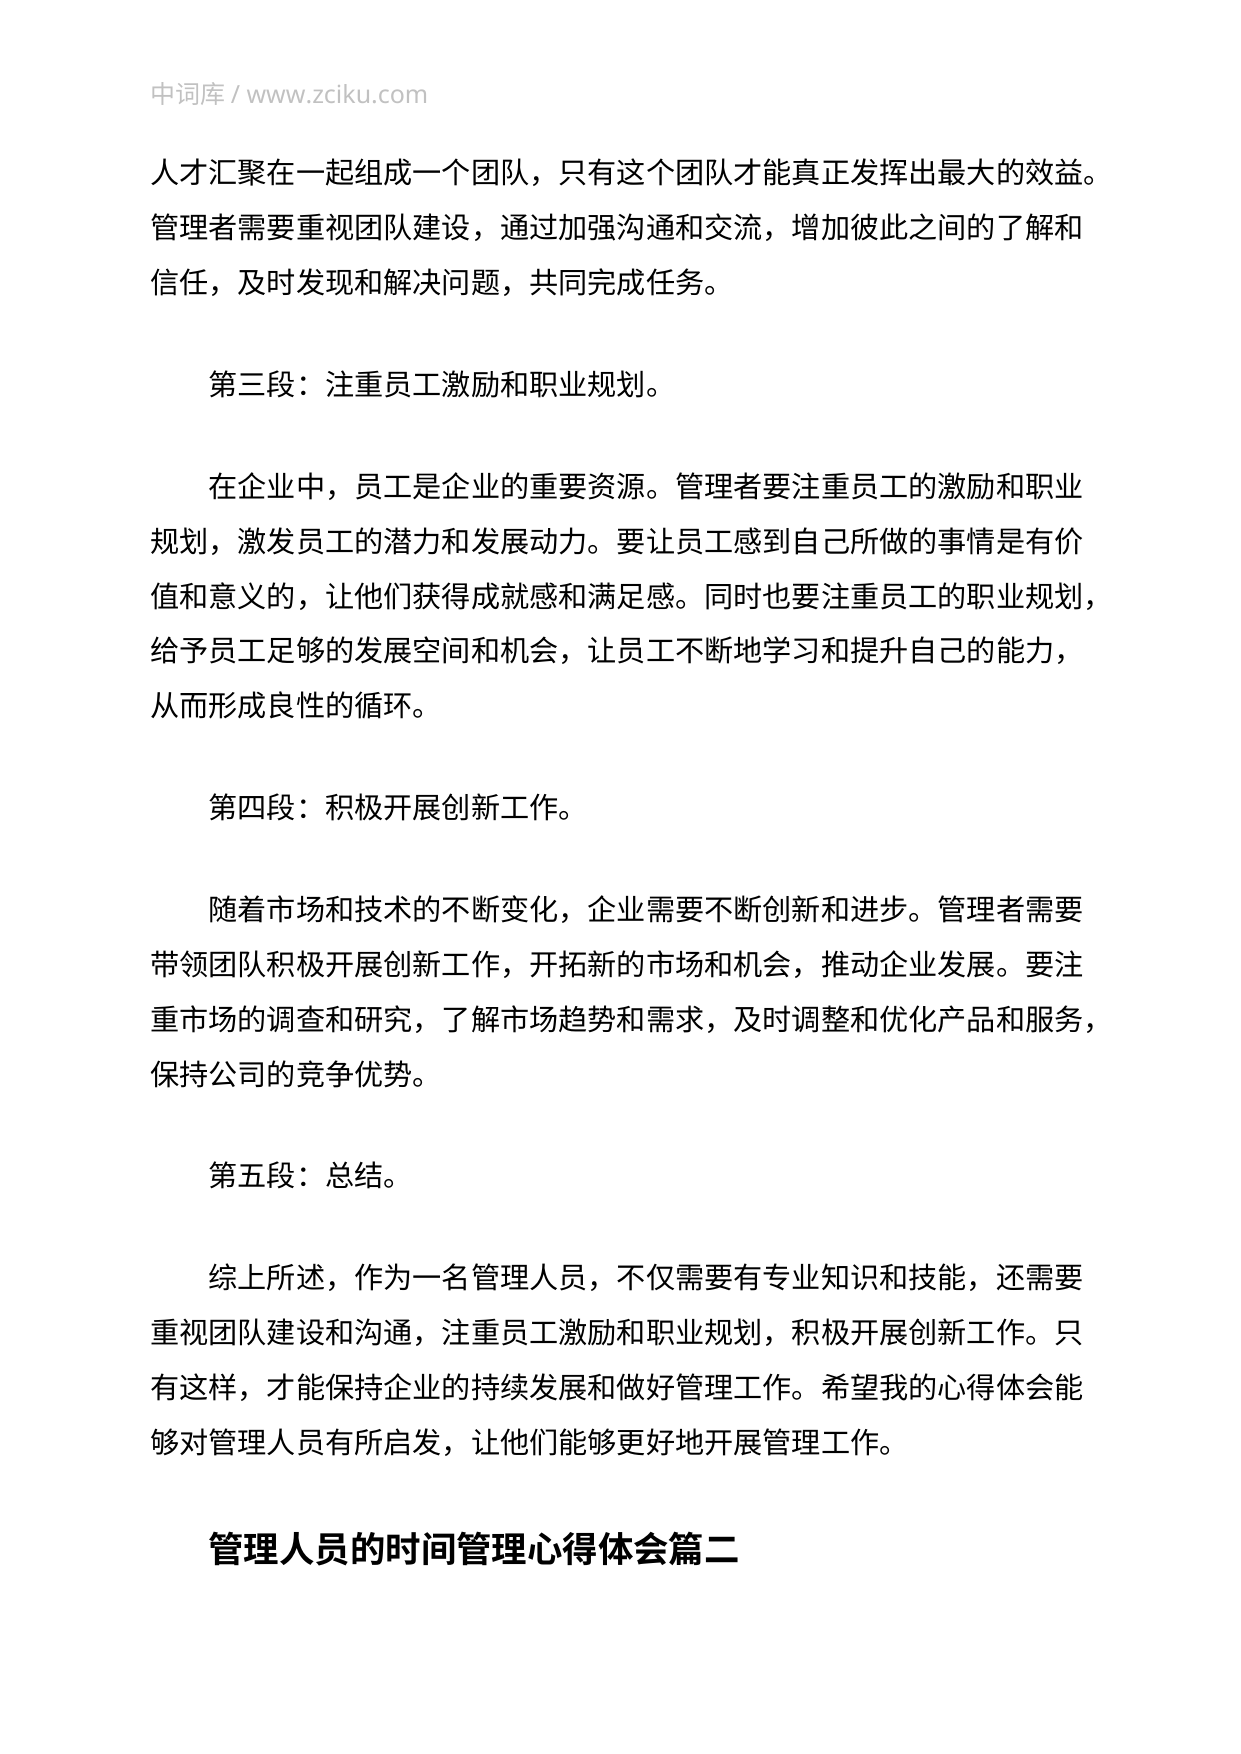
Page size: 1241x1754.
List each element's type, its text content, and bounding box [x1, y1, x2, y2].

text 第三段：注重员工激励和职业规划。 [150, 362, 1090, 404]
text 随着市场和技术的不断变化，企业需要不断创新和进步。管理者需要带领团队积极开展创新工作，开拓新的市场和机会，推动企业发展。要注重市场的调查和研究，了解市场趋势和需求，及时调整和优化产品和服务，保持公司的竞争优势。 [150, 886, 1090, 1093]
text 在企业中，员工是企业的重要资源。管理者要注重员工的激励和职业规划，激发员工的潜力和发展动力。要让员工感到自己所做的事情是有价值和意义的，让他们获得成就感和满足感。同时也要注重员工的职业规划，给予员工足够的发展空间和机会，让员工不断地学习和提升自己的能力，从而形成良性的循环。 [150, 463, 1090, 725]
text 综上所述，作为一名管理人员，不仅需要有专业知识和技能，还需要重视团队建设和沟通，注重员工激励和职业规划，积极开展创新工作。只有这样，才能保持企业的持续发展和做好管理工作。希望我的心得体会能够对管理人员有所启发，让他们能够更好地开展管理工作。 [150, 1255, 1090, 1462]
text 管理人员的时间管理心得体会篇二 [150, 1521, 1090, 1572]
text 第五段：总结。 [150, 1153, 1090, 1195]
text 第四段：积极开展创新工作。 [150, 785, 1090, 827]
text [150, 150, 1090, 302]
